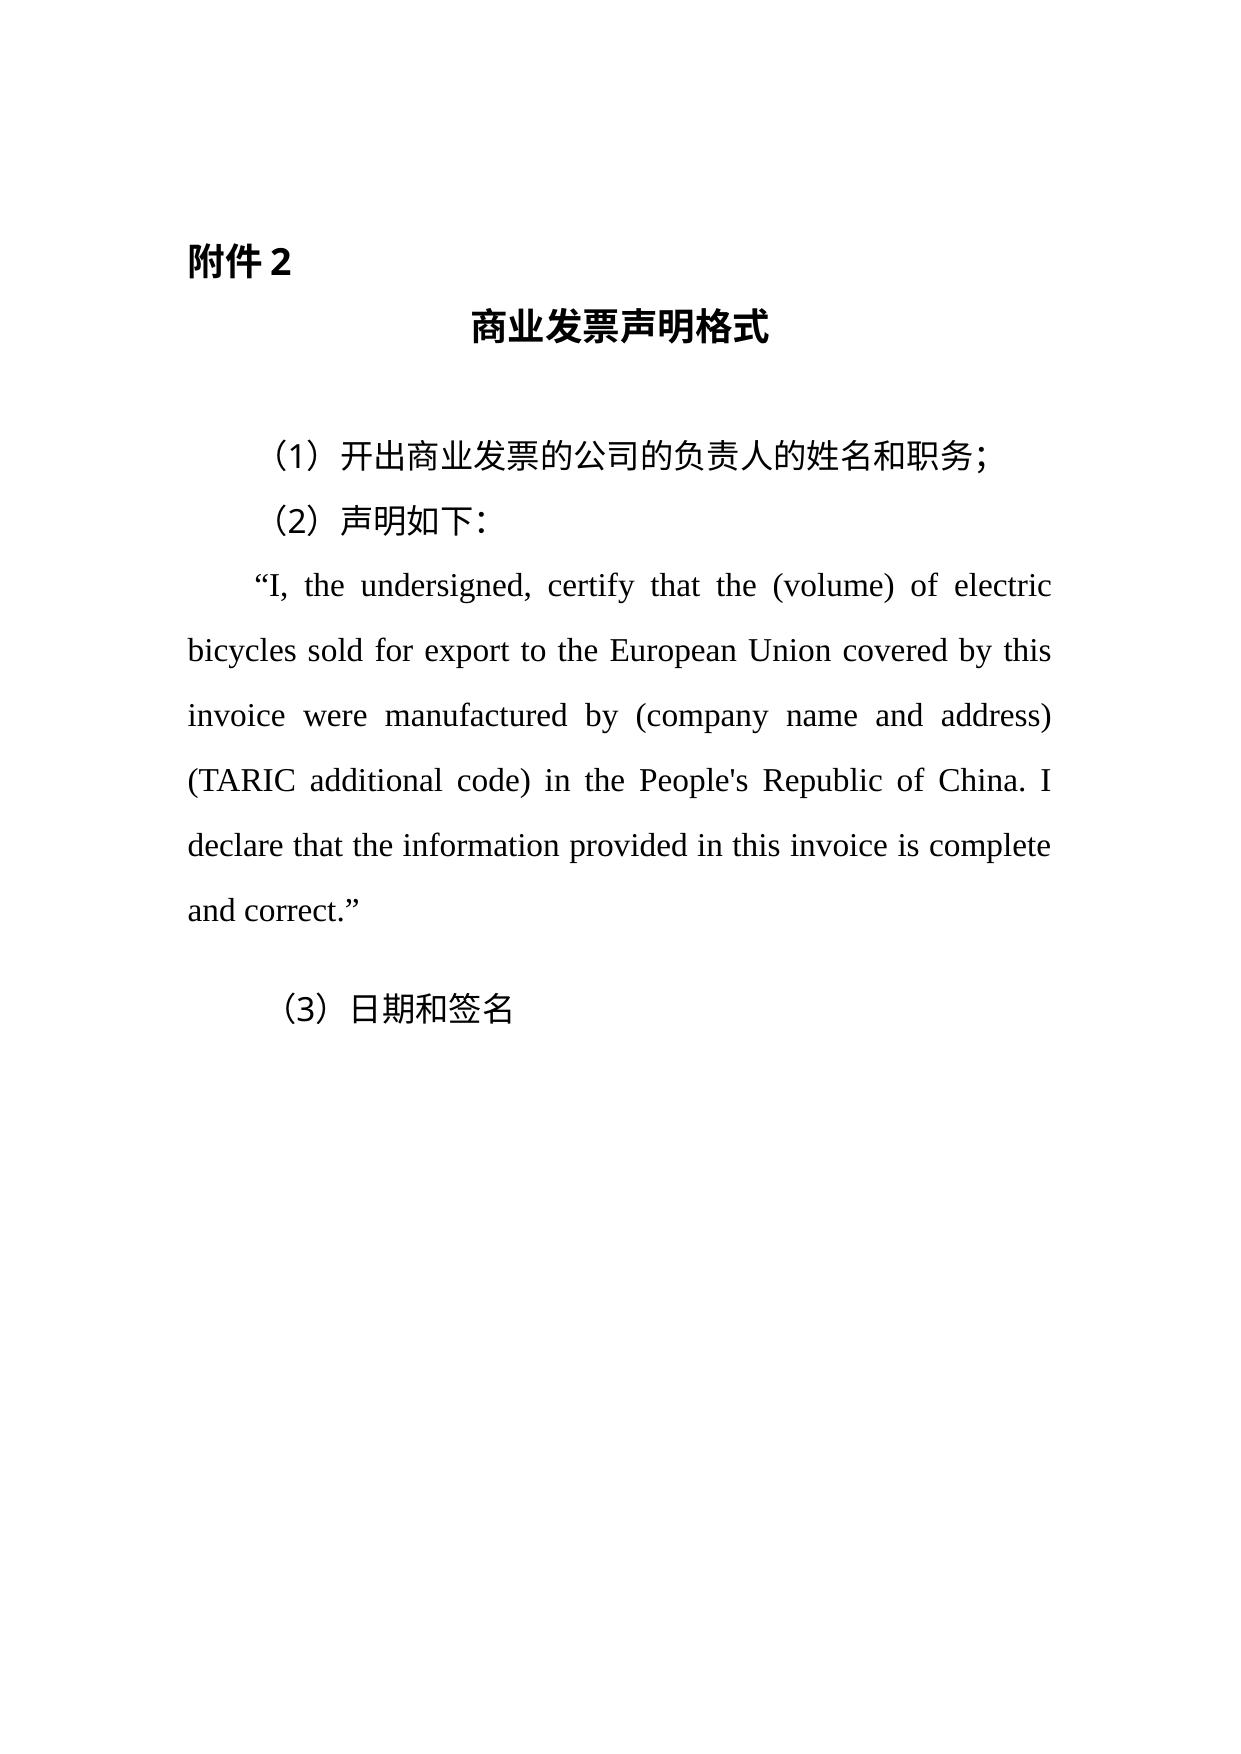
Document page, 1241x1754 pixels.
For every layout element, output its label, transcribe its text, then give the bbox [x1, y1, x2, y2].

text 附件2 [187, 227, 1053, 292]
text （1）开出商业发票的公司的负责人的姓名和职务； [187, 422, 1053, 487]
text “I, the undersigned, certify that the (volume) of electric bicycles sold for export to the European Union covered by this invoice were manufactured by (company name and address) (TARIC additional code) in the People's Republic of China. I declare that the information provided in this invoice is complete and correct.” [187, 552, 1053, 942]
text （3）日期和签名 [187, 974, 1053, 1039]
text （2）声明如下： [187, 487, 1053, 552]
text 商业发票声明格式 [187, 292, 1053, 357]
